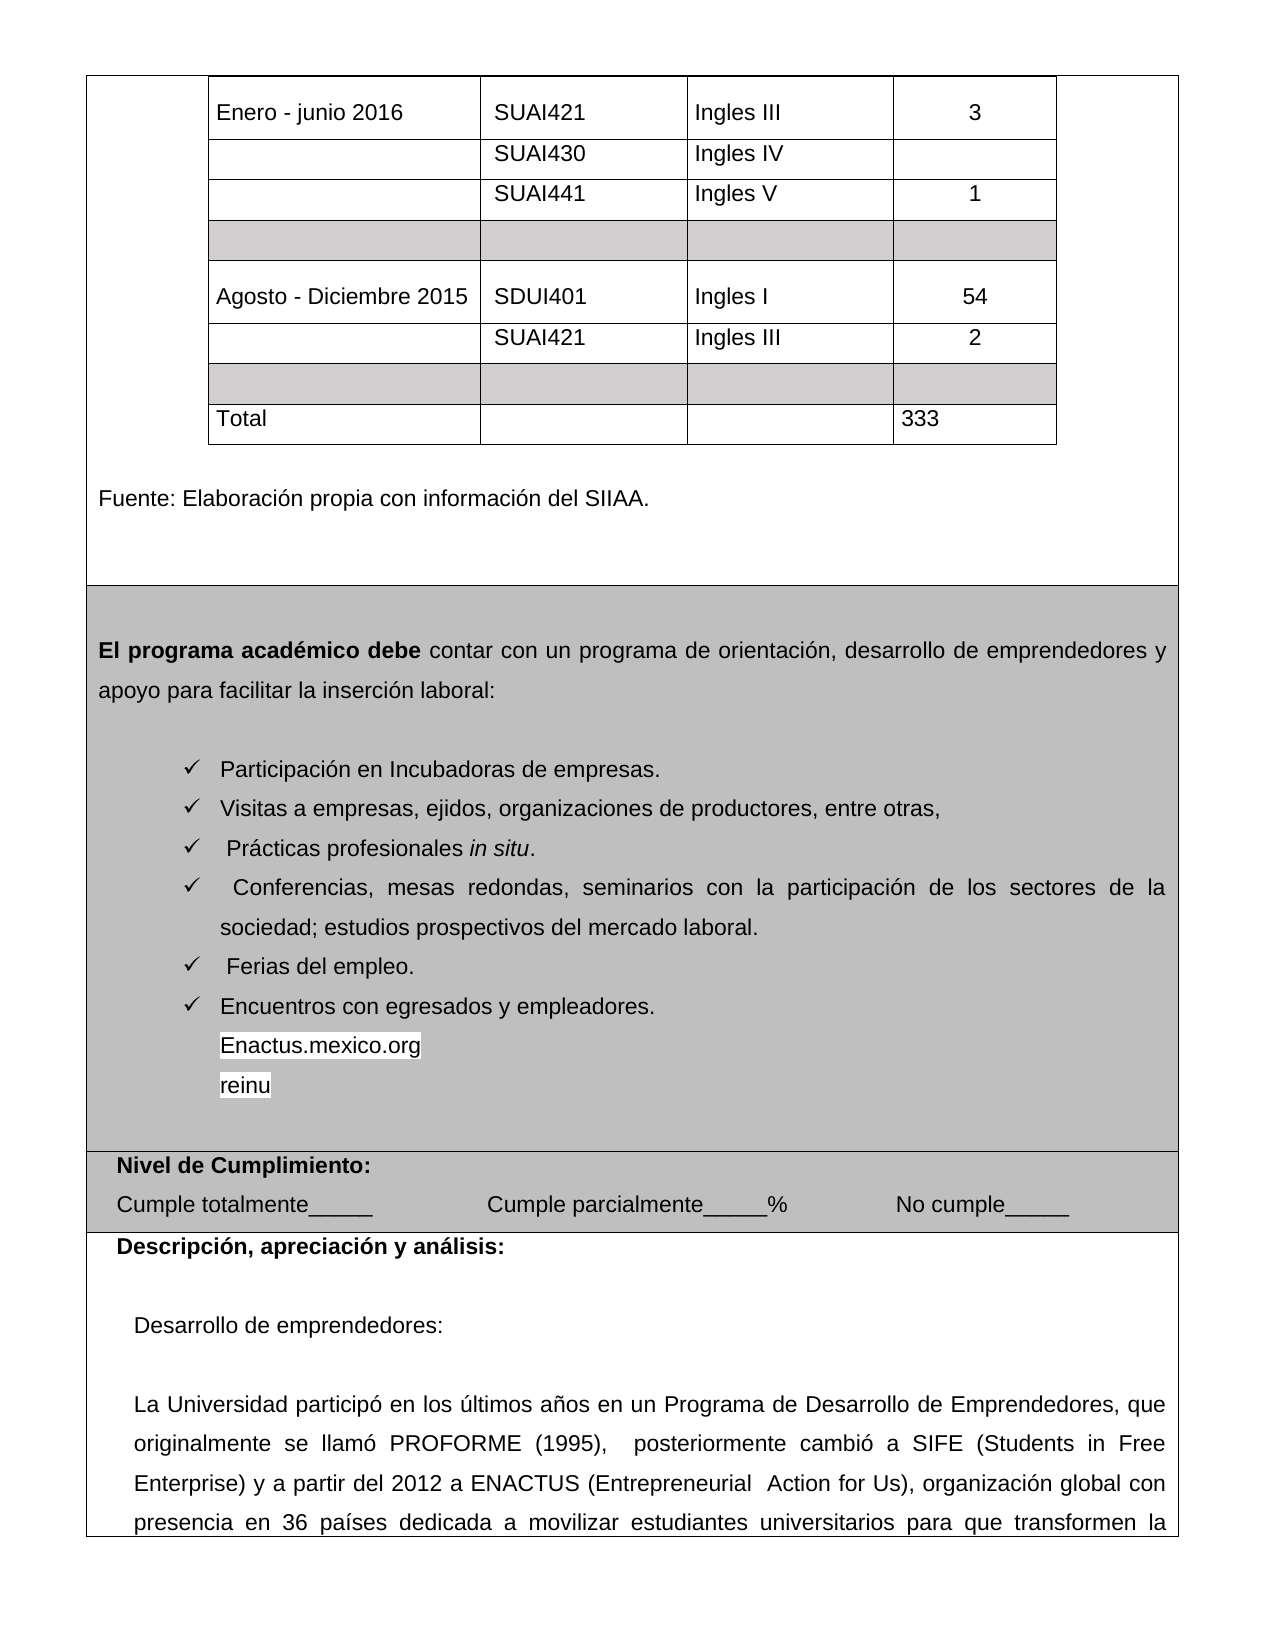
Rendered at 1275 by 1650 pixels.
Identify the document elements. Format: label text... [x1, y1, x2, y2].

table_cell Nivel de Cumplimiento: Cumple totalmente_____ Cumple parcialmente_____% No cumple_____ [87, 1152, 1178, 1232]
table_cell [87, 1233, 1178, 1536]
table_cell El programa académico debe contar con un programa de orientación, desarrollo de emprendedores y apoyo para facilitar la inserción laboral: Participación en Incubadoras de empresas. Visitas a empresas, ejidos, organizaciones de productores, entre otras, Prácticas profesionales in situ. Conferencias, mesas redondas, seminarios con la participación de los sectores de la sociedad; estudios prospectivos del mercado laboral. Ferias del empleo. Encuentros con egresados y empleadores. Enactus.mexico.org reinu [87, 586, 1178, 1151]
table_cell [87, 76, 1178, 584]
